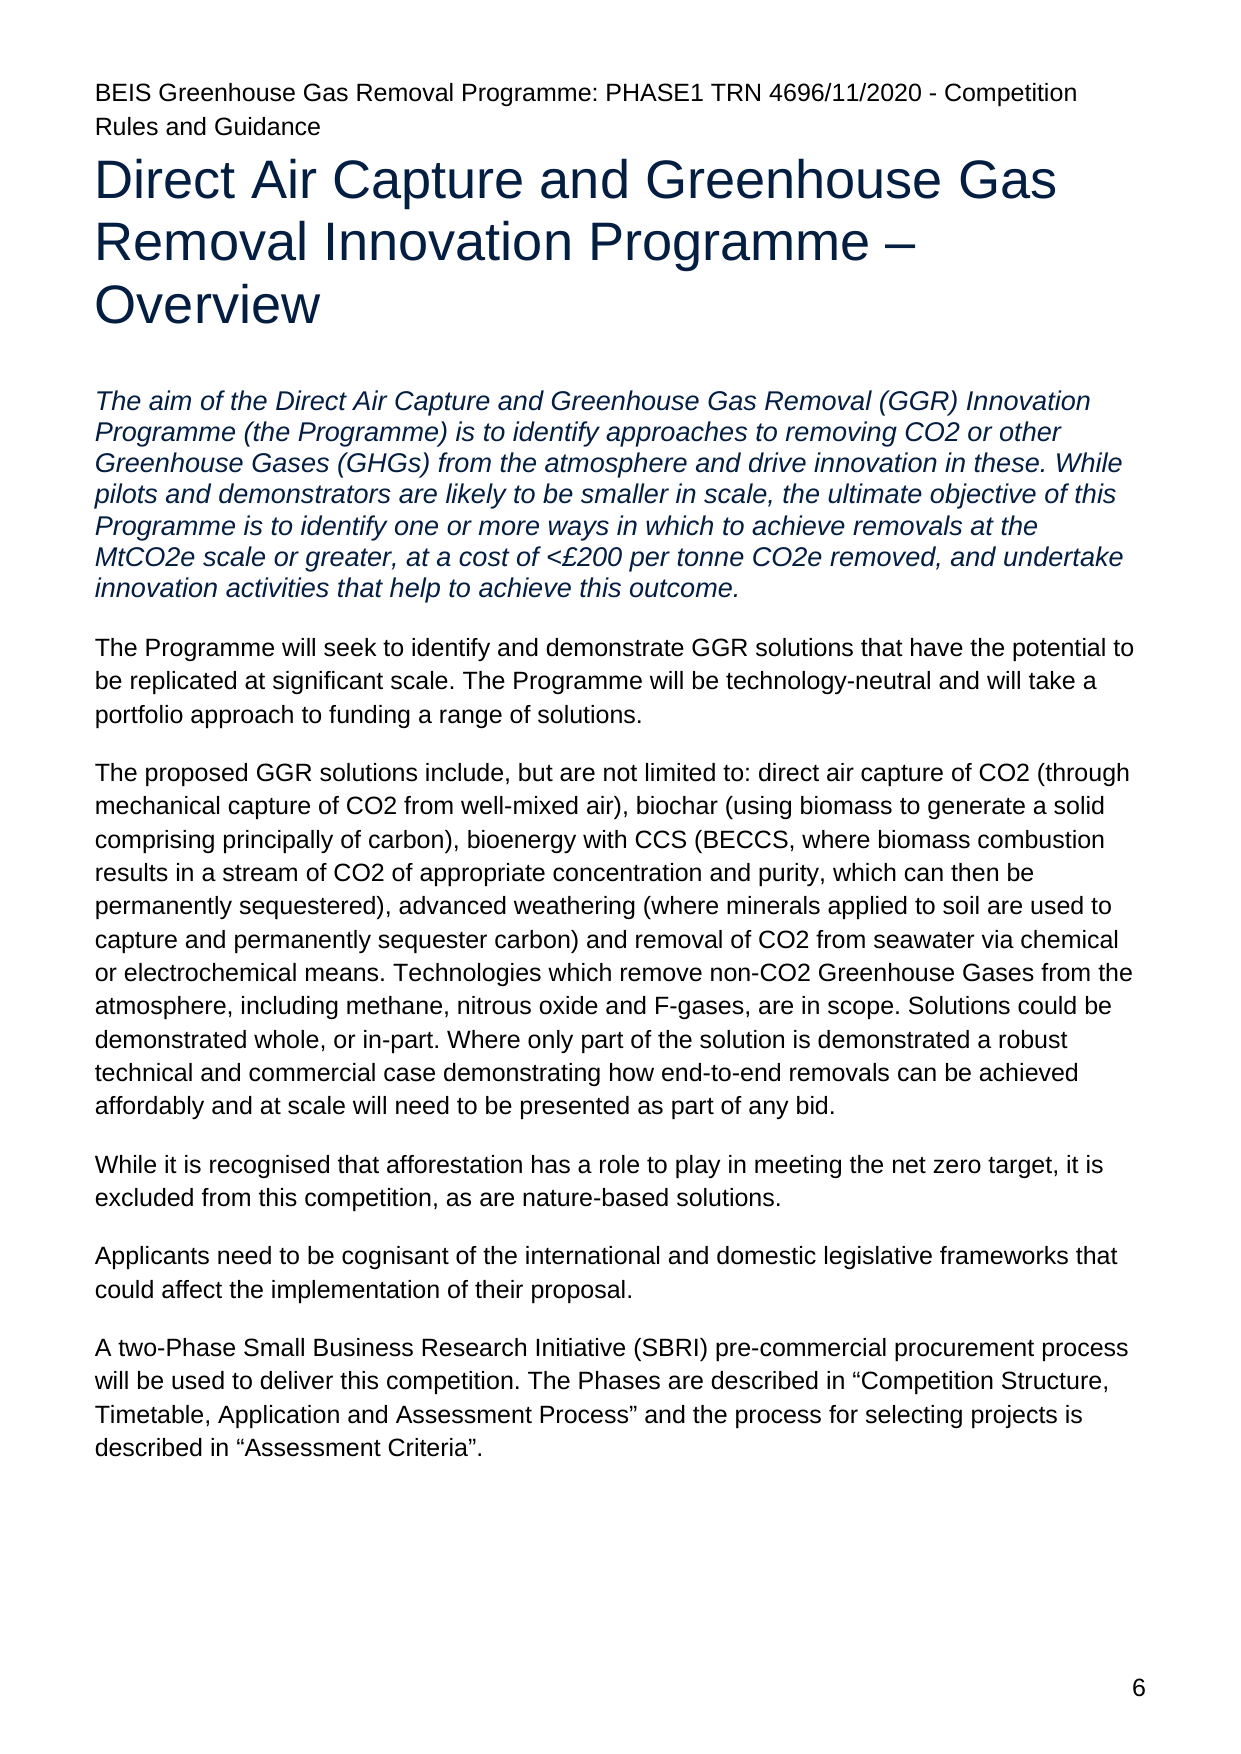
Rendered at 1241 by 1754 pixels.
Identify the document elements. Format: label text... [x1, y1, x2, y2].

text A two-Phase Small Business Research Initiative (SBRI) pre-commercial procurement process will be used to deliver this competition. The Phases are described in “Competition Structure, Timetable, Application and Assessment Process” and the process for selecting projects is described in “Assessment Criteria”. [94, 1328, 1146, 1462]
text The proposed GGR solutions include, but are not limited to: direct air capture of CO2 (through mechanical capture of CO2 from well-mixed air), biochar (using biomass to generate a solid comprising principally of carbon), bioenergy with CCS (BECCS, where biomass combustion results in a stream of CO2 of appropriate concentration and purity, which can then be permanently sequestered), advanced weathering (where minerals applied to soil are used to capture and permanently sequester carbon) and removal of CO2 from seawater via chemical or electrochemical means. Technologies which remove non-CO2 Greenhouse Gases from the atmosphere, including methane, nitrous oxide and F-gases, are in scope. Solutions could be demonstrated whole, or in-part. Where only part of the solution is demonstrated a robust technical and commercial case demonstrating how end-to-end removals can be achieved affordably and at scale will need to be presented as part of any bid. [94, 753, 1146, 1120]
text The aim of the Direct Air Capture and Greenhouse Gas Removal (GGR) Innovation Programme (the Programme) is to identify approaches to removing CO2 or other Greenhouse Gases (GHGs) from the atmosphere and drive innovation in these. While pilots and demonstrators are likely to be smaller in scale, the ultimate objective of this Programme is to identify one or more ways in which to achieve removals at the MtCO2e scale or greater, at a cost of <£200 per tonne CO2e removed, and undertake innovation activities that help to achieve this outcome. [94, 384, 1146, 603]
text The Programme will seek to identify and demonstrate GGR solutions that have the potential to be replicated at significant scale. The Programme will be technology-neutral and will take a portfolio approach to funding a range of solutions. [94, 628, 1146, 728]
subtitle Direct Air Capture and Greenhouse Gas Removal Innovation Programme – Overview [94, 148, 1146, 334]
text Applicants need to be cognisant of the international and domestic legislative frameworks that could affect the implementation of their proposal. [94, 1237, 1146, 1303]
text While it is recognised that afforestation has a role to play in meeting the net zero target, it is excluded from this competition, as are nature-based solutions. [94, 1145, 1146, 1212]
